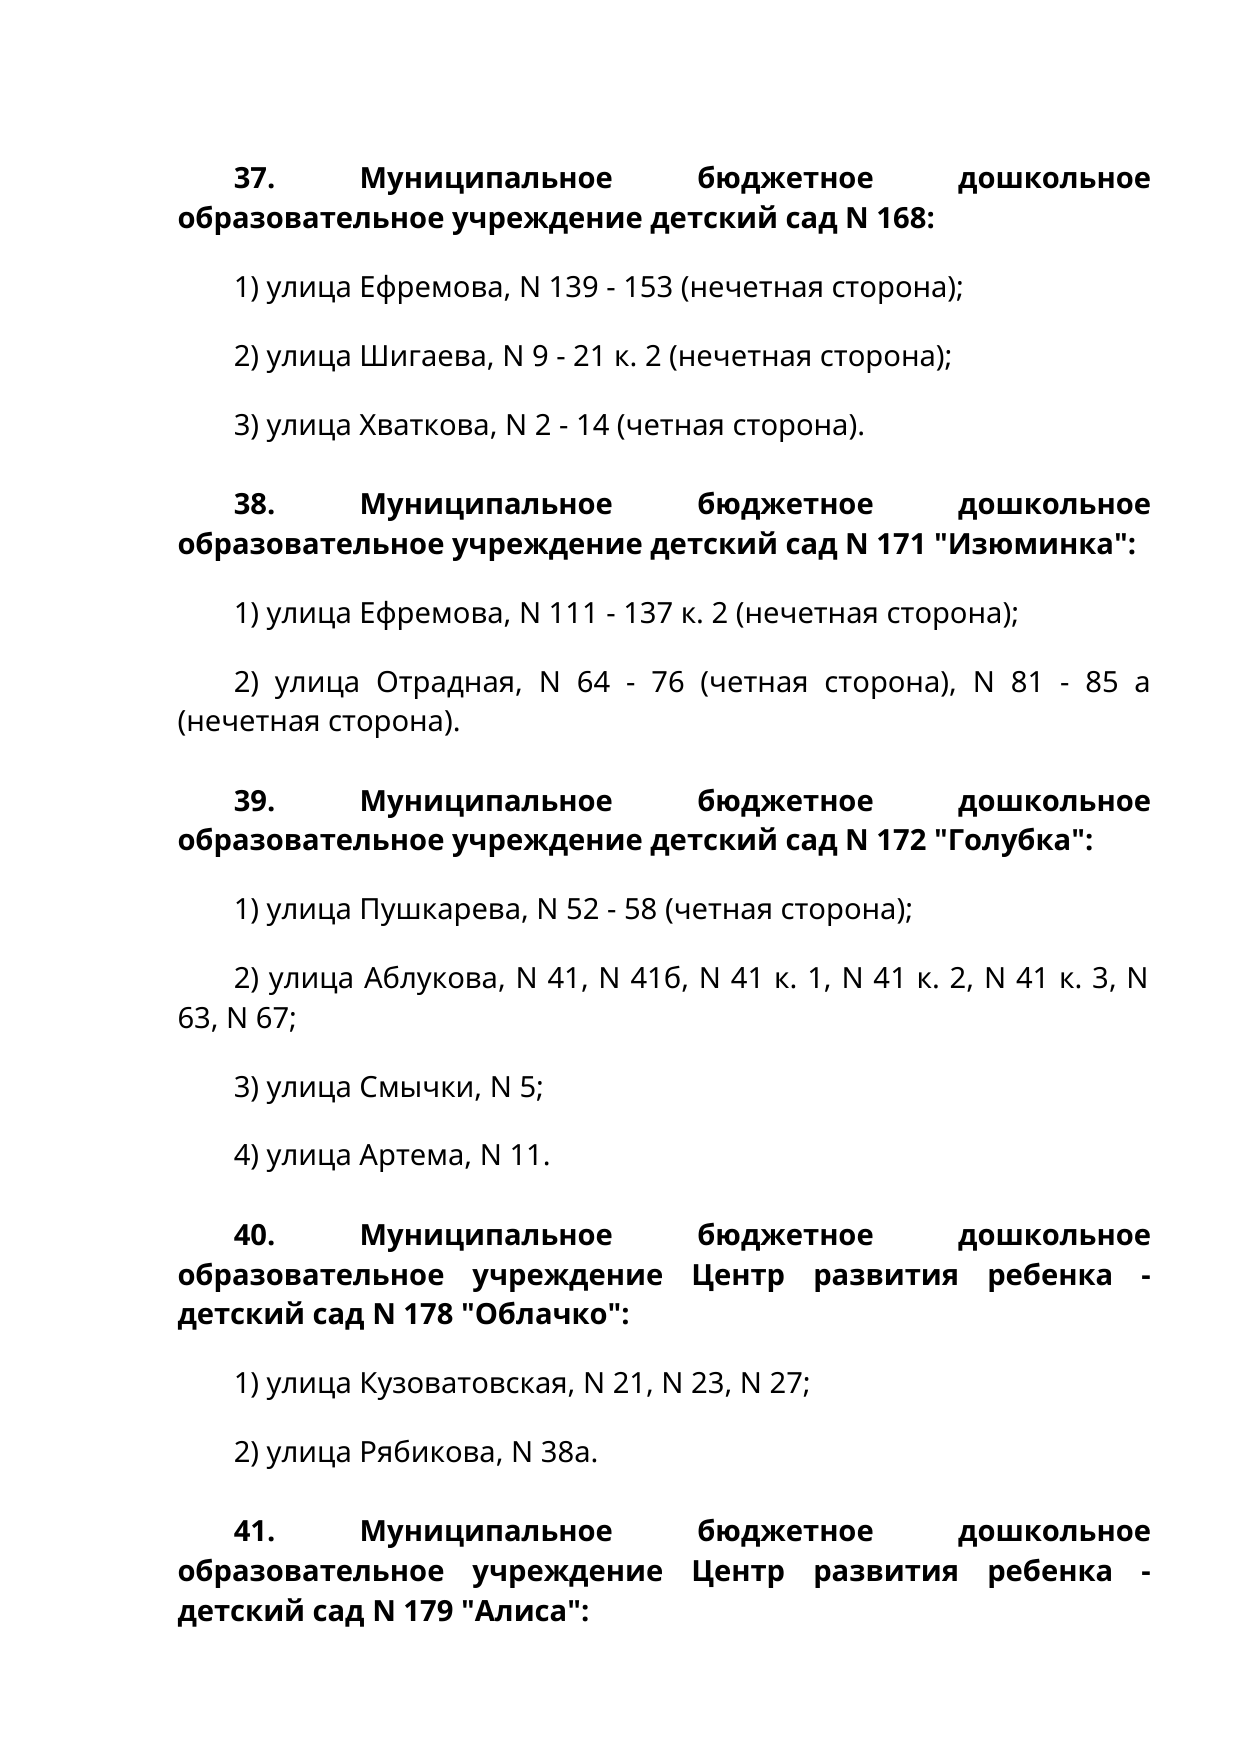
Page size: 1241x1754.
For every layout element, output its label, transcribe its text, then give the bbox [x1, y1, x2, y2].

title 39. Муниципальное бюджетное дошкольное образовательное учреждение детский сад N 172 "Голубка": [177, 780, 1152, 859]
text 2) улица Рябикова, N 38а. [177, 1431, 1152, 1471]
text 3) улица Хваткова, N 2 - 14 (четная сторона). [177, 404, 1152, 444]
title 41. Муниципальное бюджетное дошкольное образовательное учреждение Центр развития ребенка - детский сад N 179 "Алиса": [177, 1511, 1152, 1629]
text 2) улица Отрадная, N 64 - 76 (четная сторона), N 81 - 85 а (нечетная сторона). [177, 661, 1152, 740]
text 2) улица Аблукова, N 41, N 41б, N 41 к. 1, N 41 к. 2, N 41 к. 3, N 63, N 67; [177, 957, 1152, 1037]
text 4) улица Артема, N 11. [177, 1135, 1152, 1174]
text 1) улица Кузоватовская, N 21, N 23, N 27; [177, 1362, 1152, 1402]
title 38. Муниципальное бюджетное дошкольное образовательное учреждение детский сад N 171 "Изюминка": [177, 483, 1152, 563]
text 3) улица Смычки, N 5; [177, 1066, 1152, 1106]
text 1) улица Ефремова, N 139 - 153 (нечетная сторона); [177, 266, 1152, 306]
text 1) улица Пушкарева, N 52 - 58 (четная сторона); [177, 888, 1152, 928]
title 40. Муниципальное бюджетное дошкольное образовательное учреждение Центр развития ребенка - детский сад N 178 "Облачко": [177, 1214, 1152, 1333]
text 2) улица Шигаева, N 9 - 21 к. 2 (нечетная сторона); [177, 335, 1152, 375]
title 37. Муниципальное бюджетное дошкольное образовательное учреждение детский сад N 168: [177, 158, 1152, 237]
text 1) улица Ефремова, N 111 - 137 к. 2 (нечетная сторона); [177, 592, 1152, 632]
